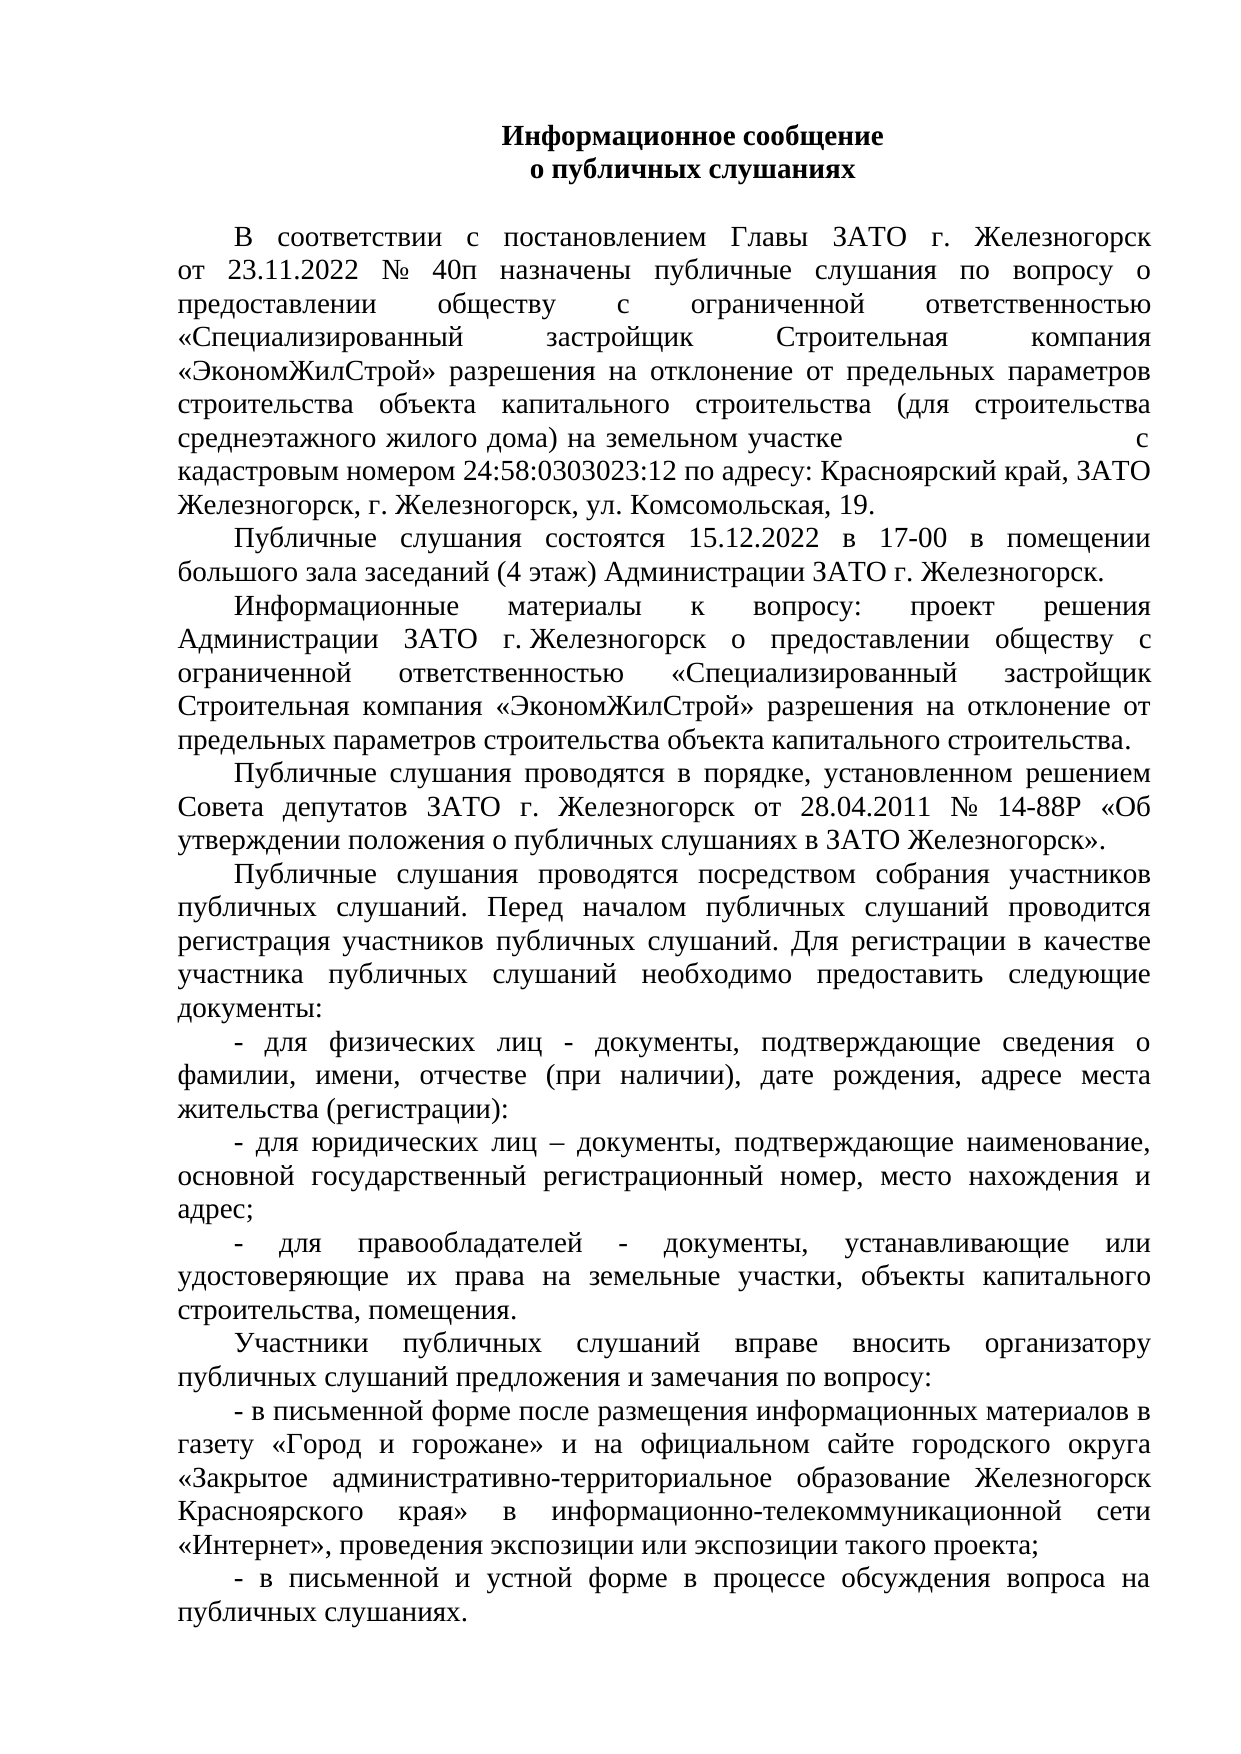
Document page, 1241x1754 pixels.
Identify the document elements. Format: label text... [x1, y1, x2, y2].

text - в письменной форме после размещения информационных материалов в газету «Город и горожане» и на официальном сайте городского округа «Закрытое административно-территориальное образование Железногорск Красноярского края» в информационно-телекоммуникационной сети «Интернет», проведения экспозиции или экспозиции такого проекта; [177, 1393, 1152, 1560]
text Публичные слушания состоятся 15.12.2022 в 17-00 в помещении большого зала заседаний (4 этаж) Администрации ЗАТО г. Железногорск. [177, 521, 1152, 588]
text Информационное сообщение [177, 118, 1152, 152]
text Публичные слушания проводятся в порядке, установленном решением Совета депутатов ЗАТО г. Железногорск от 28.04.2011 № 14-88Р «Об утверждении положения о публичных слушаниях в ЗАТО Железногорск». [177, 755, 1152, 856]
text Информационные материалы к вопросу: проект решения Администрации ЗАТО г. Железногорск о предоставлении обществу с ограниченной ответственностью «Специализированный застройщик Строительная компания «ЭкономЖилСтрой» разрешения на отклонение от предельных параметров строительства объекта капитального строительства. [177, 588, 1152, 755]
text - в письменной и устной форме в процессе обсуждения вопроса на публичных слушаниях. [177, 1560, 1152, 1627]
text Участники публичных слушаний вправе вносить организатору публичных слушаний предложения и замечания по вопросу: [177, 1326, 1152, 1393]
text Публичные слушания проводятся посредством собрания участников публичных слушаний. Перед началом публичных слушаний проводится регистрация участников публичных слушаний. Для регистрации в качестве участника публичных слушаний необходимо предоставить следующие документы: [177, 856, 1152, 1024]
text В соответствии с постановлением Главы ЗАТО г. Железногорск от 23.11.2022 № 40п назначены публичные слушания по вопросу о предоставлении обществу с ограниченной ответственностью «Специализированный застройщик Строительная компания «ЭкономЖилСтрой» разрешения на отклонение от предельных параметров строительства объекта капитального строительства (для строительства среднеэтажного жилого дома) на земельном участке с кадастровым номером 24:58:0303023:12 по адресу: Красноярский край, ЗАТО Железногорск, г. Железногорск, ул. Комсомольская, 19. [177, 219, 1152, 521]
text - для правообладателей - документы, устанавливающие или удостоверяющие их права на земельные участки, объекты капитального строительства, помещения. [177, 1225, 1152, 1326]
text - для физических лиц - документы, подтверждающие сведения о фамилии, имени, отчестве (при наличии), дате рождения, адресе места жительства (регистрации): [177, 1024, 1152, 1124]
text - для юридических лиц – документы, подтверждающие наименование, основной государственный регистрационный номер, место нахождения и адрес; [177, 1124, 1152, 1225]
text о публичных слушаниях [177, 152, 1152, 185]
